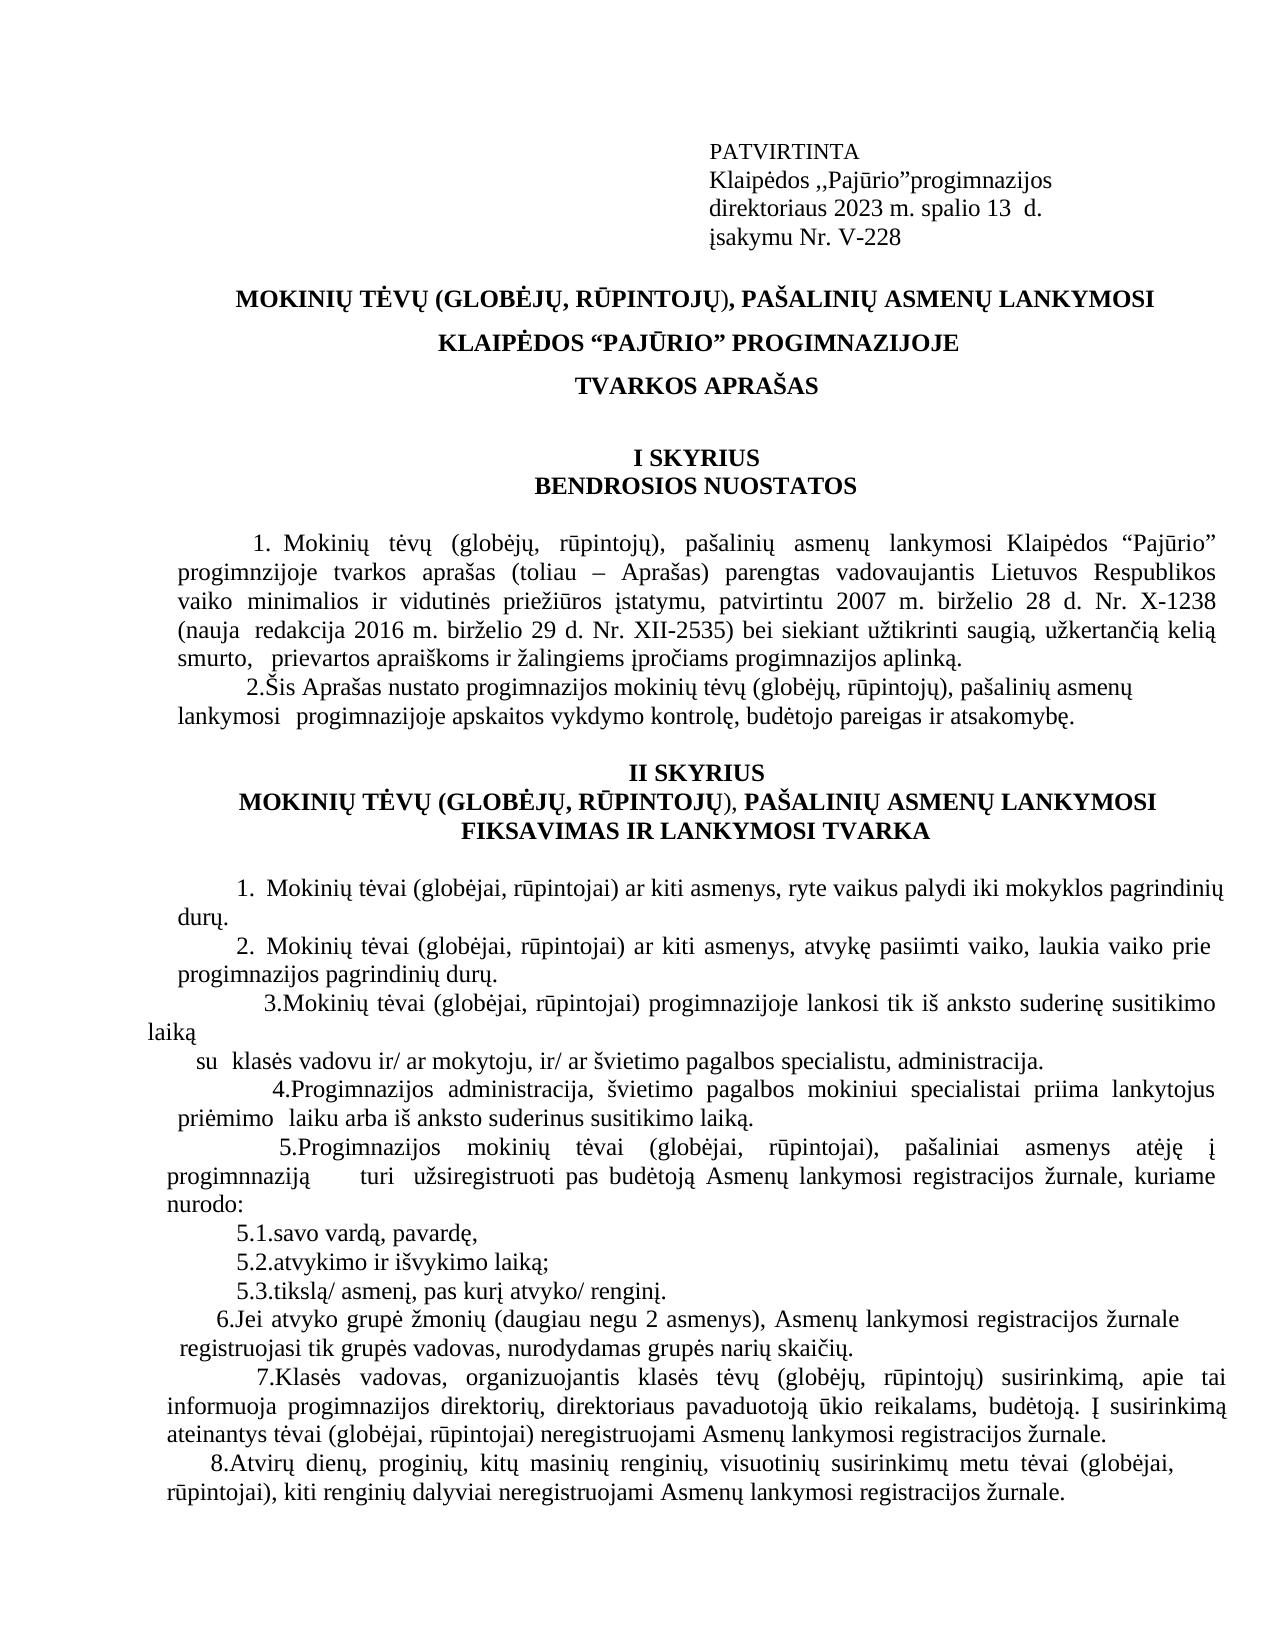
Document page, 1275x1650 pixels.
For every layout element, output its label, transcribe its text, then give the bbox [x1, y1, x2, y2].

text MOKINIŲ TĖVŲ (GLOBĖJŲ, RŪPINTOJŲ), PAŠALINIŲ ASMENŲ LANKYMOSI FIKSAVIMAS IR LANKYMOSI TVARKA [238, 787, 1227, 845]
text 4.Progimnazijos administracija, švietimo pagalbos mokiniui specialistai priima lankytojus priėmimo laiku arba iš anksto suderinus susitikimo laiką. [177, 1074, 1216, 1132]
list Mokinių tėvai (globėjai, rūpintojai) ar kiti asmenys, ryte vaikus palydi iki mokyklos pagrindinių [236, 873, 1227, 902]
text rūpintojai), kiti renginių dalyviai neregistruojami Asmenų lankymosi registracijos žurnale. [167, 1477, 1215, 1506]
text 8.Atvirų dienų, proginių, kitų masinių renginių, visuotinių susirinkimų metu tėvai (globėjai, [167, 1448, 1215, 1477]
text Klaipėdos ,,Pajūrio”progimnazijos [709, 165, 1230, 193]
text registruojasi tik grupės vadovas, nurodydamas grupės narių skaičių. [147, 1333, 1216, 1362]
text su klasės vadovu ir/ ar mokytoju, ir/ ar švietimo pagalbos specialistu, administracija. [167, 1046, 1227, 1074]
text 7.Klasės vadovas, organizuojantis klasės tėvų (globėjų, rūpintojų) susirinkimą, apie tai informuoja progimnazijos direktorių, direktoriaus pavaduotoją ūkio reikalams, budėtoją. Į susirinkimą ateinantys tėvai (globėjai, rūpintojai) neregistruojami Asmenų lankymosi registracijos žurnale. [167, 1362, 1227, 1448]
text 5.2.atvykimo ir išvykimo laiką; [236, 1247, 1227, 1276]
text 5.3.tikslą/ asmenį, pas kurį atvyko/ renginį. [236, 1276, 1227, 1304]
text 3.Mokinių tėvai (globėjai, rūpintojai) progimnazijoje lankosi tik iš anksto suderinę susitikimo laiką [147, 988, 1217, 1046]
text direktoriaus 2023 m. spalio 13 d. [709, 193, 1230, 222]
list Mokinių tėvų (globėjų, rūpintojų), pašalinių asmenų lankymosi Klaipėdos “Pajūrio” progimnzijoje tvarkos aprašas (toliau – Aprašas) parengtas vadovaujantis Lietuvos Respublikos vaiko minimalios ir vidutinės priežiūros įstatymu, patvirtintu 2007 m. birželio 28 d. Nr. X-1238 (nauja redakcija 2016 m. birželio 29 d. Nr. XII-2535) bei siekiant užtikrinti saugią, užkertančią kelią smurto, prievartos apraiškoms ir žalingiems įpročiams progimnazijos aplinką. [177, 528, 1216, 672]
text progimnazijos pagrindinių durų. [177, 959, 1216, 988]
subtitle MOKINIŲ TĖVŲ (GLOBĖJŲ, RŪPINTOJŲ), PAŠALINIŲ ASMENŲ LANKYMOSI KLAIPĖDOS “PAJŪRIO” PROGIMNAZIJOJE [235, 284, 1227, 356]
subtitle SKYRIUS [628, 759, 1227, 787]
list SKYRIUS BENDROSIOS NUOSTATOS [534, 443, 859, 500]
text 5.1.savo vardą, pavardę, [236, 1218, 1227, 1247]
text 2.Šis Aprašas nustato progimnazijos mokinių tėvų (globėjų, rūpintojų), pašalinių asmenų lankymosi progimnazijoje apskaitos vykdymo kontrolę, budėtojo pareigas ir atsakomybę. [177, 672, 1216, 730]
text įsakymu Nr. V-228 [709, 222, 1230, 251]
list Mokinių tėvai (globėjai, rūpintojai) ar kiti asmenys, atvykę pasiimti vaiko, laukia vaiko prie [237, 931, 1227, 959]
text 5.Progimnazijos mokinių tėvai (globėjai, rūpintojai), pašaliniai asmenys atėję į progimnnaziją turi užsiregistruoti pas budėtoją Asmenų lankymosi registracijos žurnale, kuriame nurodo: [167, 1132, 1216, 1218]
text 6.Jei atvyko grupė žmonių (daugiau negu 2 asmenys), Asmenų lankymosi registracijos žurnale [147, 1304, 1216, 1333]
text PATVIRTINTA [368, 138, 1201, 165]
text TVARKOS APRAŠAS [192, 371, 1201, 400]
text durų. [177, 902, 235, 931]
